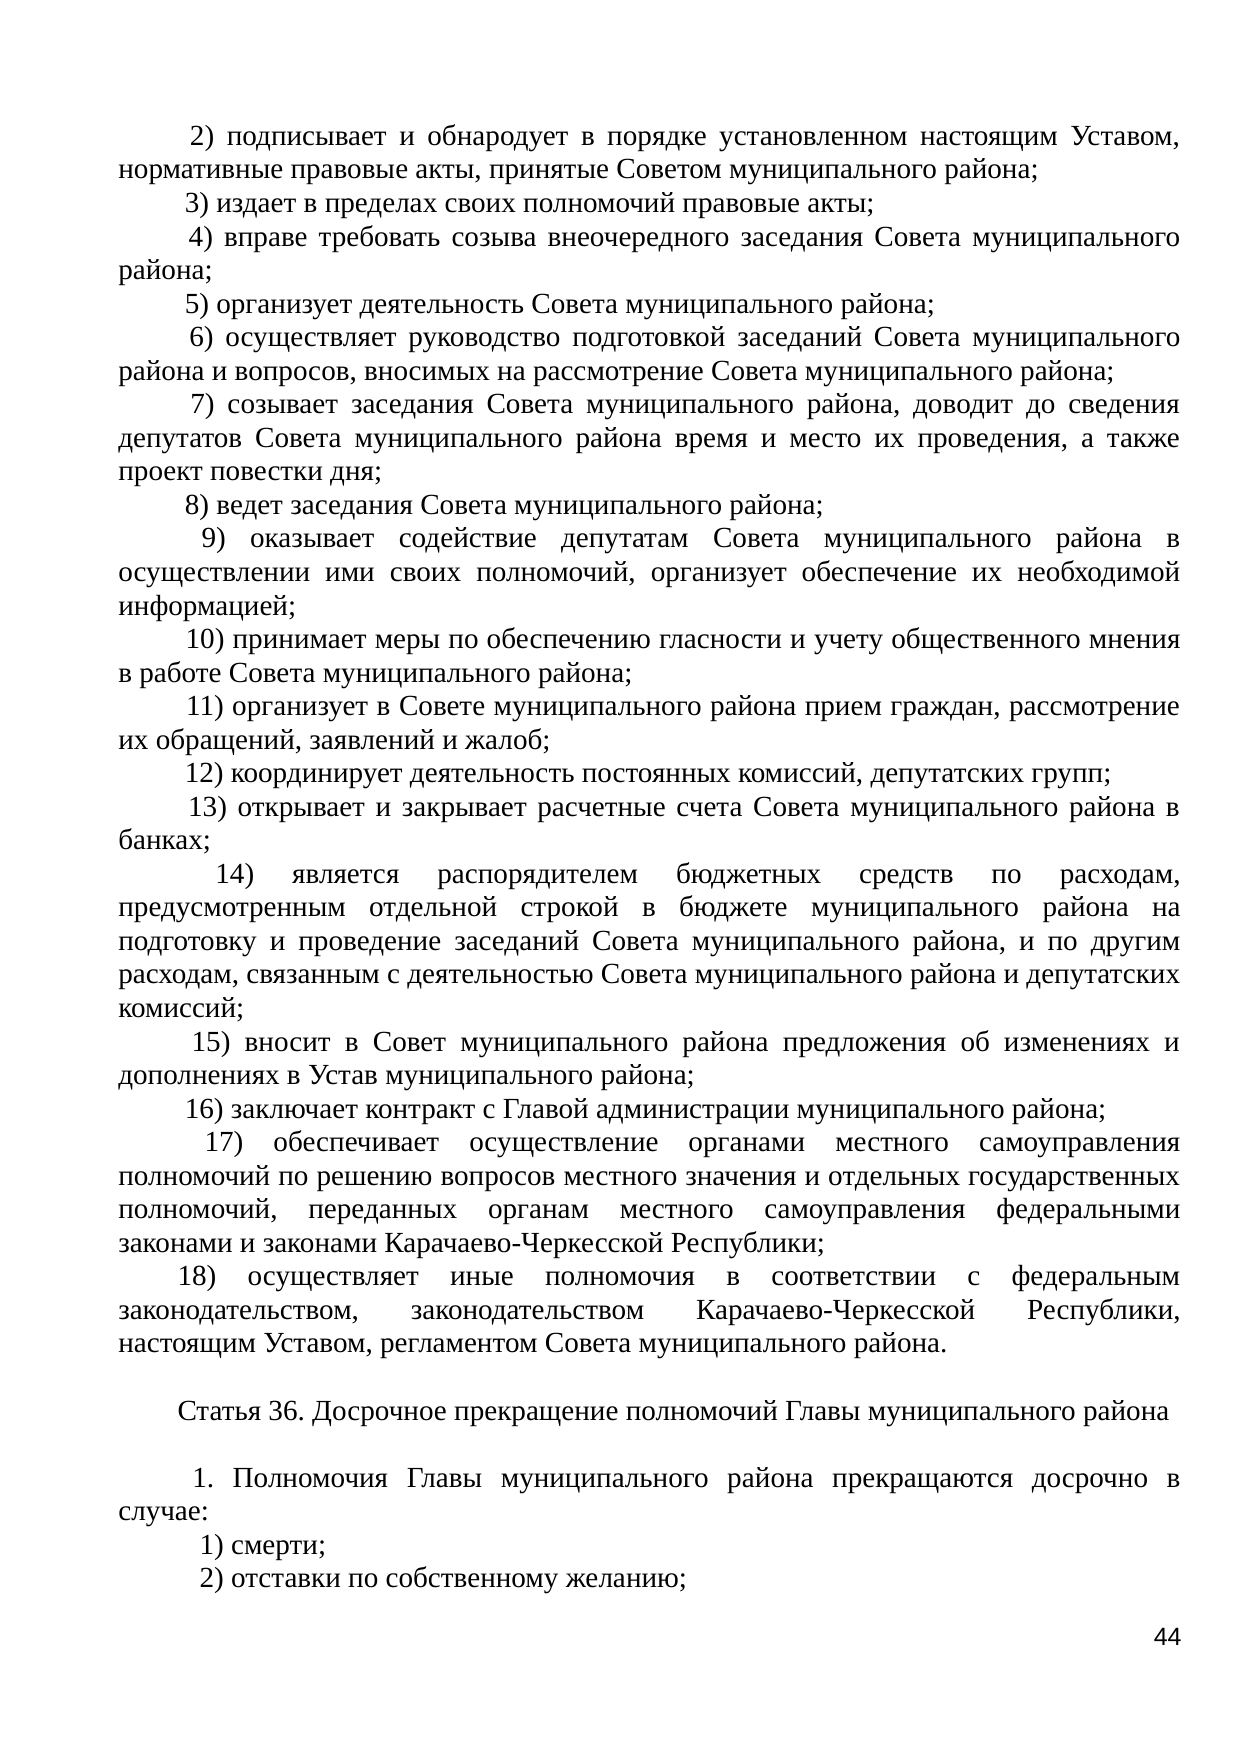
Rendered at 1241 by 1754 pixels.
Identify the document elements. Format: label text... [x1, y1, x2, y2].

text 1) смерти; [118, 1527, 1181, 1560]
text 7) созывает заседания Совета муниципального района, доводит до сведения депутатов Совета муниципального района время и место их проведения, а также проект повестки дня; [118, 386, 1181, 487]
text 2) отставки по собственному желанию; [118, 1560, 1181, 1594]
text 8) ведет заседания Совета муниципального района; [118, 487, 1181, 521]
text 3) издает в пределах своих полномочий правовые акты; [118, 185, 1181, 219]
text 10) принимает меры по обеспечению гласности и учету общественного мнения в работе Совета муниципального района; [118, 621, 1181, 688]
text 12) координирует деятельность постоянных комиссий, депутатских групп; [118, 755, 1181, 789]
text 13) открывает и закрывает расчетные счета Совета муниципального района в банках; [118, 789, 1181, 856]
text 14) является распорядителем бюджетных средств по расходам, предусмотренным отдельной строкой в бюджете муниципального района на подготовку и проведение заседаний Совета муниципального района, и по другим расходам, связанным с деятельностью Совета муниципального района и депутатских комиссий; [118, 856, 1181, 1024]
text 9) оказывает содействие депутатам Совета муниципального района в осуществлении ими своих полномочий, организует обеспечение их необходимой информацией; [118, 521, 1181, 621]
text 11) организует в Совете муниципального района прием граждан, рассмотрение их обращений, заявлений и жалоб; [118, 688, 1181, 755]
text 6) осуществляет руководство подготовкой заседаний Совета муниципального района и вопросов, вносимых на рассмотрение Совета муниципального района; [118, 319, 1181, 386]
text 18) осуществляет иные полномочия в соответствии с федеральным законодательством, законодательством Карачаево-Черкесской Республики, настоящим Уставом, регламентом Совета муниципального района. [118, 1258, 1181, 1359]
text Статья 36. Досрочное прекращение полномочий Главы муниципального района [118, 1393, 1181, 1426]
text 15) вносит в Совет муниципального района предложения об изменениях и дополнениях в Устав муниципального района; [118, 1024, 1181, 1091]
text 2) подписывает и обнародует в порядке установленном настоящим Уставом, нормативные правовые акты, принятые Советом муниципального района; [118, 118, 1181, 185]
text 5) организует деятельность Совета муниципального района; [118, 286, 1181, 319]
text 16) заключает контракт с Главой администрации муниципального района; [118, 1091, 1181, 1124]
text 17) обеспечивает осуществление органами местного самоуправления полномочий по решению вопросов местного значения и отдельных государственных полномочий, переданных органам местного самоуправления федеральными законами и законами Карачаево-Черкесской Республики; [118, 1124, 1181, 1258]
text 4) вправе требовать созыва внеочередного заседания Совета муниципального района; [118, 219, 1181, 286]
text 1. Полномочия Главы муниципального района прекращаются досрочно в случае: [118, 1460, 1181, 1527]
